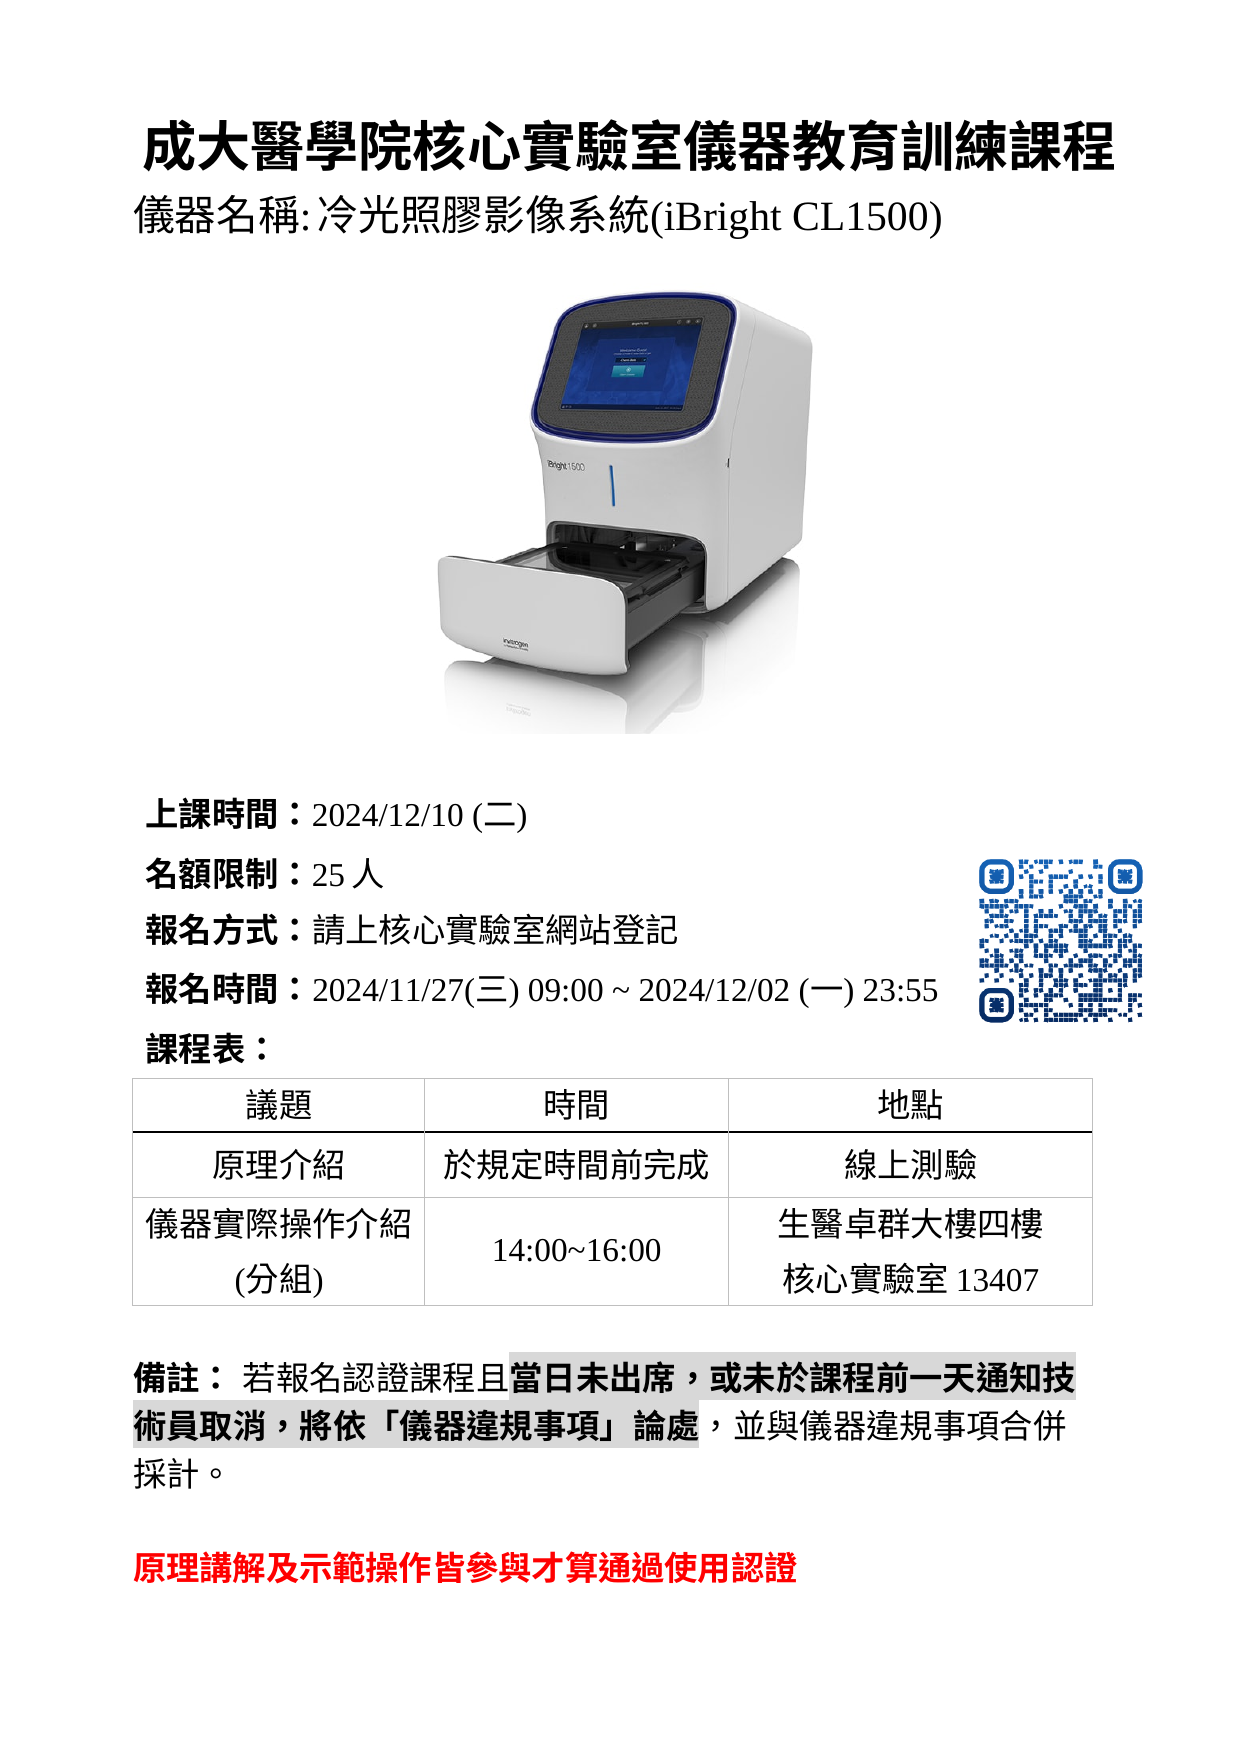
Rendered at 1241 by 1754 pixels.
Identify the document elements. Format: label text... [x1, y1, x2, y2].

picture [969, 849, 1152, 1032]
text 報名時間：2024/11/27(三) 09:00 ~ 2024/12/02 (一) 23:55 [145, 963, 969, 1011]
text 課程表： [145, 1023, 817, 1071]
picture [371, 257, 888, 734]
text 成大醫學院核心實驗室儀器教育訓練課程 [133, 103, 1126, 182]
table_cell 生醫卓群大樓四樓 核心實驗室13407 [729, 1198, 1092, 1305]
table_cell 14:00~16:00 [425, 1198, 728, 1305]
list 備註： 若報名認證課程且當日未出席，或未於課程前一天通知技術員取消，將依「儀器違規事項」論處，並與儀器違規事項合併採計。 [233, 1352, 1094, 1496]
table_cell 原理介紹 [133, 1133, 424, 1197]
text 名額限制：25人 [145, 847, 1137, 896]
subtitle 儀器名稱: 冷光照膠影像系統(iBright CL1500) [133, 182, 1126, 242]
table_header 地點 [729, 1079, 1092, 1131]
list 備註： 若報名認證課程且當日未出席，或未於課程前一天通知技術員取消，將依「儀器違規事項」論處，並與儀器違規事項合併採計。 [133, 1352, 509, 1400]
table_header 議題 [133, 1079, 424, 1131]
text 上課時間：2024/12/10 (二) [145, 788, 1126, 836]
table_cell 於規定時間前完成 [425, 1133, 728, 1197]
table_header 時間 [425, 1079, 728, 1131]
text 報名方式：請上核心實驗室網站登記 [145, 903, 969, 952]
table_cell 線上測驗 [729, 1133, 1092, 1197]
table_cell 儀器實際操作介紹 (分組) [133, 1198, 424, 1305]
list 原理講解及示範操作皆參與才算通過使用認證 [133, 1542, 1126, 1590]
